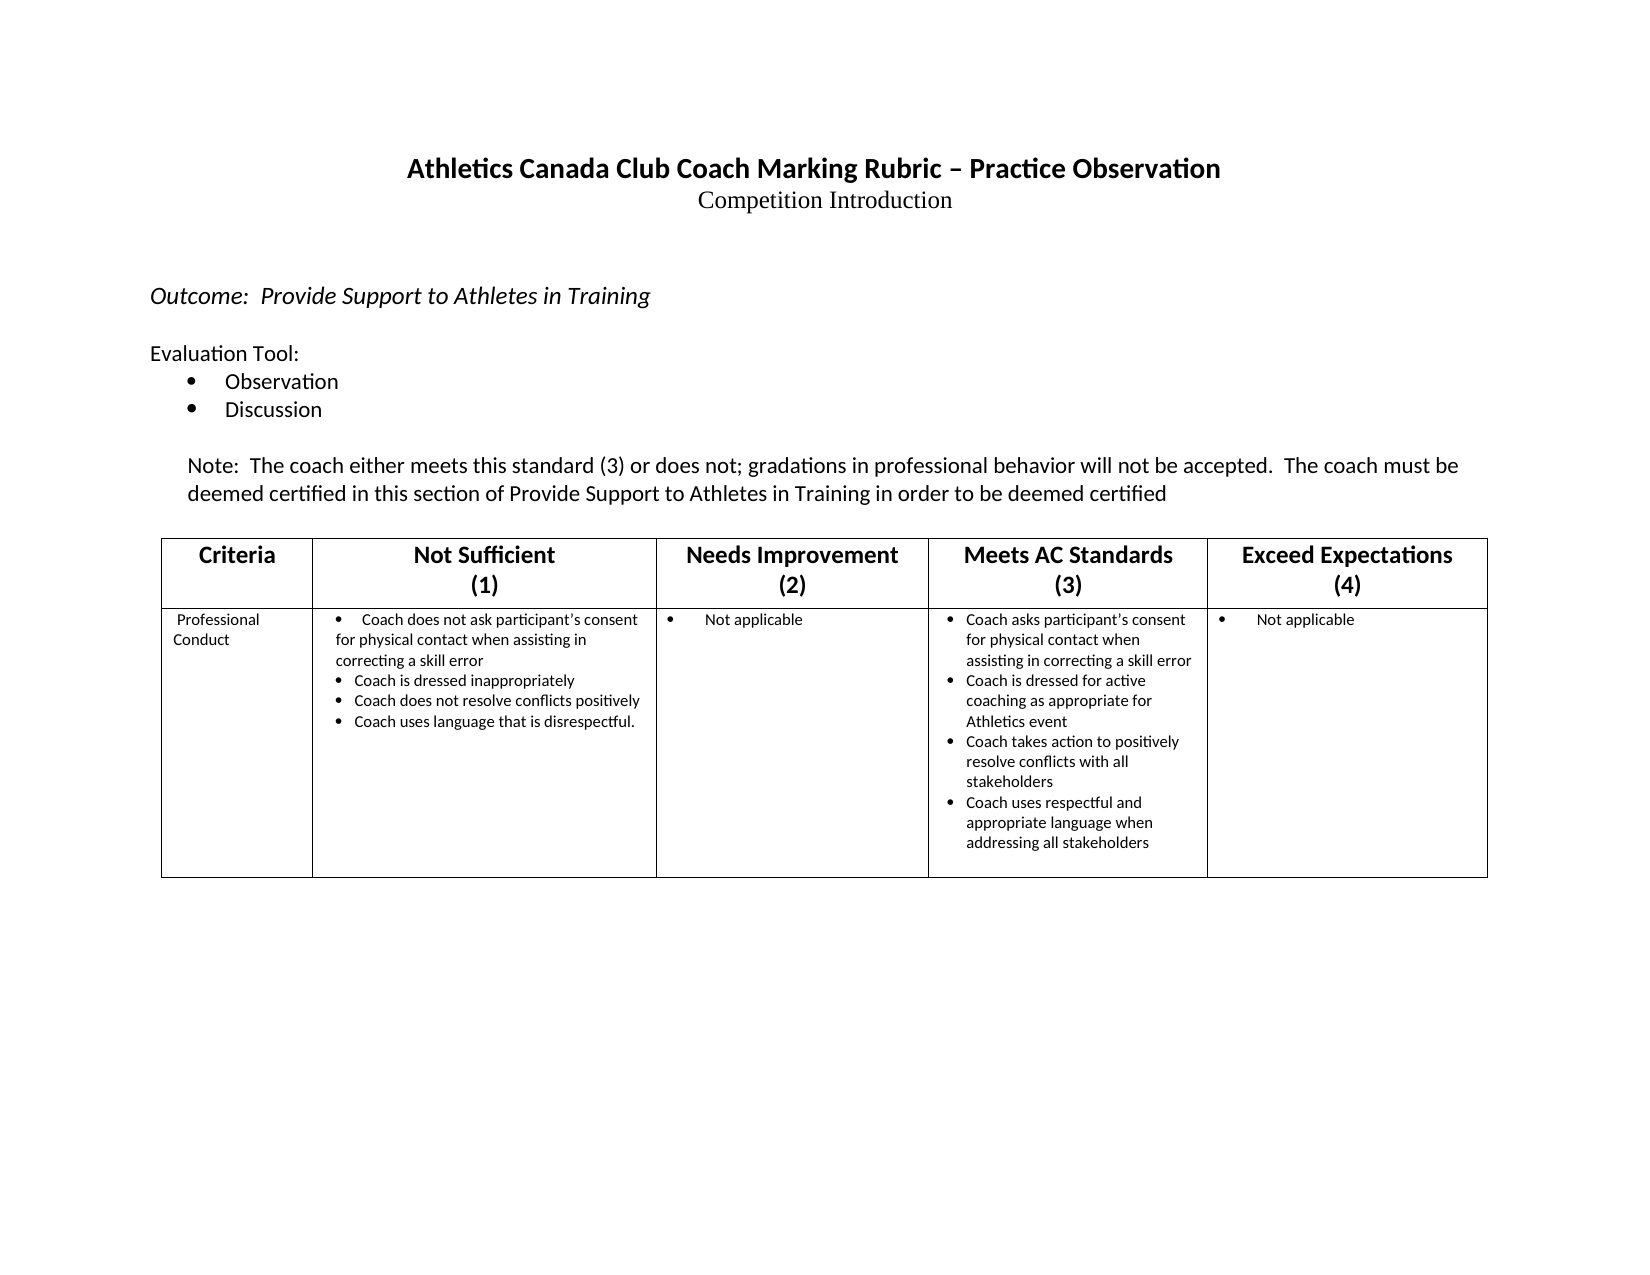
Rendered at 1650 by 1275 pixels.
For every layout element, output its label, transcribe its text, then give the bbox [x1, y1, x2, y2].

table_header Meets AC Standards (3) [929, 539, 1207, 608]
table_header Needs Improvement (2) [657, 539, 928, 608]
table_header Not Sufficient (1) [313, 539, 656, 608]
table_cell Coach asks participant’s consent for physical contact when assisting in correcting a skill error Coach is dressed for active coaching as appropriate for Athletics event Coach takes action to positively resolve conflicts with all stakeholders Coach uses respectful and appropriate language when addressing all stakeholders [929, 609, 1207, 877]
text Athletics Canada Club Coach Marking Rubric – Practice Observation [150, 150, 1478, 186]
table_cell Not applicable [1208, 609, 1487, 877]
text Competition Introduction [150, 186, 1500, 214]
text Evaluation Tool: [150, 339, 1500, 367]
list Discussion [187, 395, 1500, 423]
table_header Exceed Expectations (4) [1208, 539, 1487, 608]
list Observation [187, 367, 1500, 395]
subtitle Outcome: Provide Support to Athletes in Training [150, 281, 1500, 311]
table_header Criteria [162, 539, 312, 608]
table_cell Coach does not ask participant’s consent for physical contact when assisting in correcting a skill error Coach is dressed inappropriately Coach does not resolve conflicts positively Coach uses language that is disrespectful. [313, 609, 656, 877]
table_cell Not applicable [657, 609, 928, 877]
text Note: The coach either meets this standard (3) or does not; gradations in professional behavior will not be accepted. The coach must be deemed certified in this section of Provide Support to Athletes in Training in order to be deemed certified [187, 451, 1500, 507]
table_cell Professional Conduct [162, 609, 312, 877]
